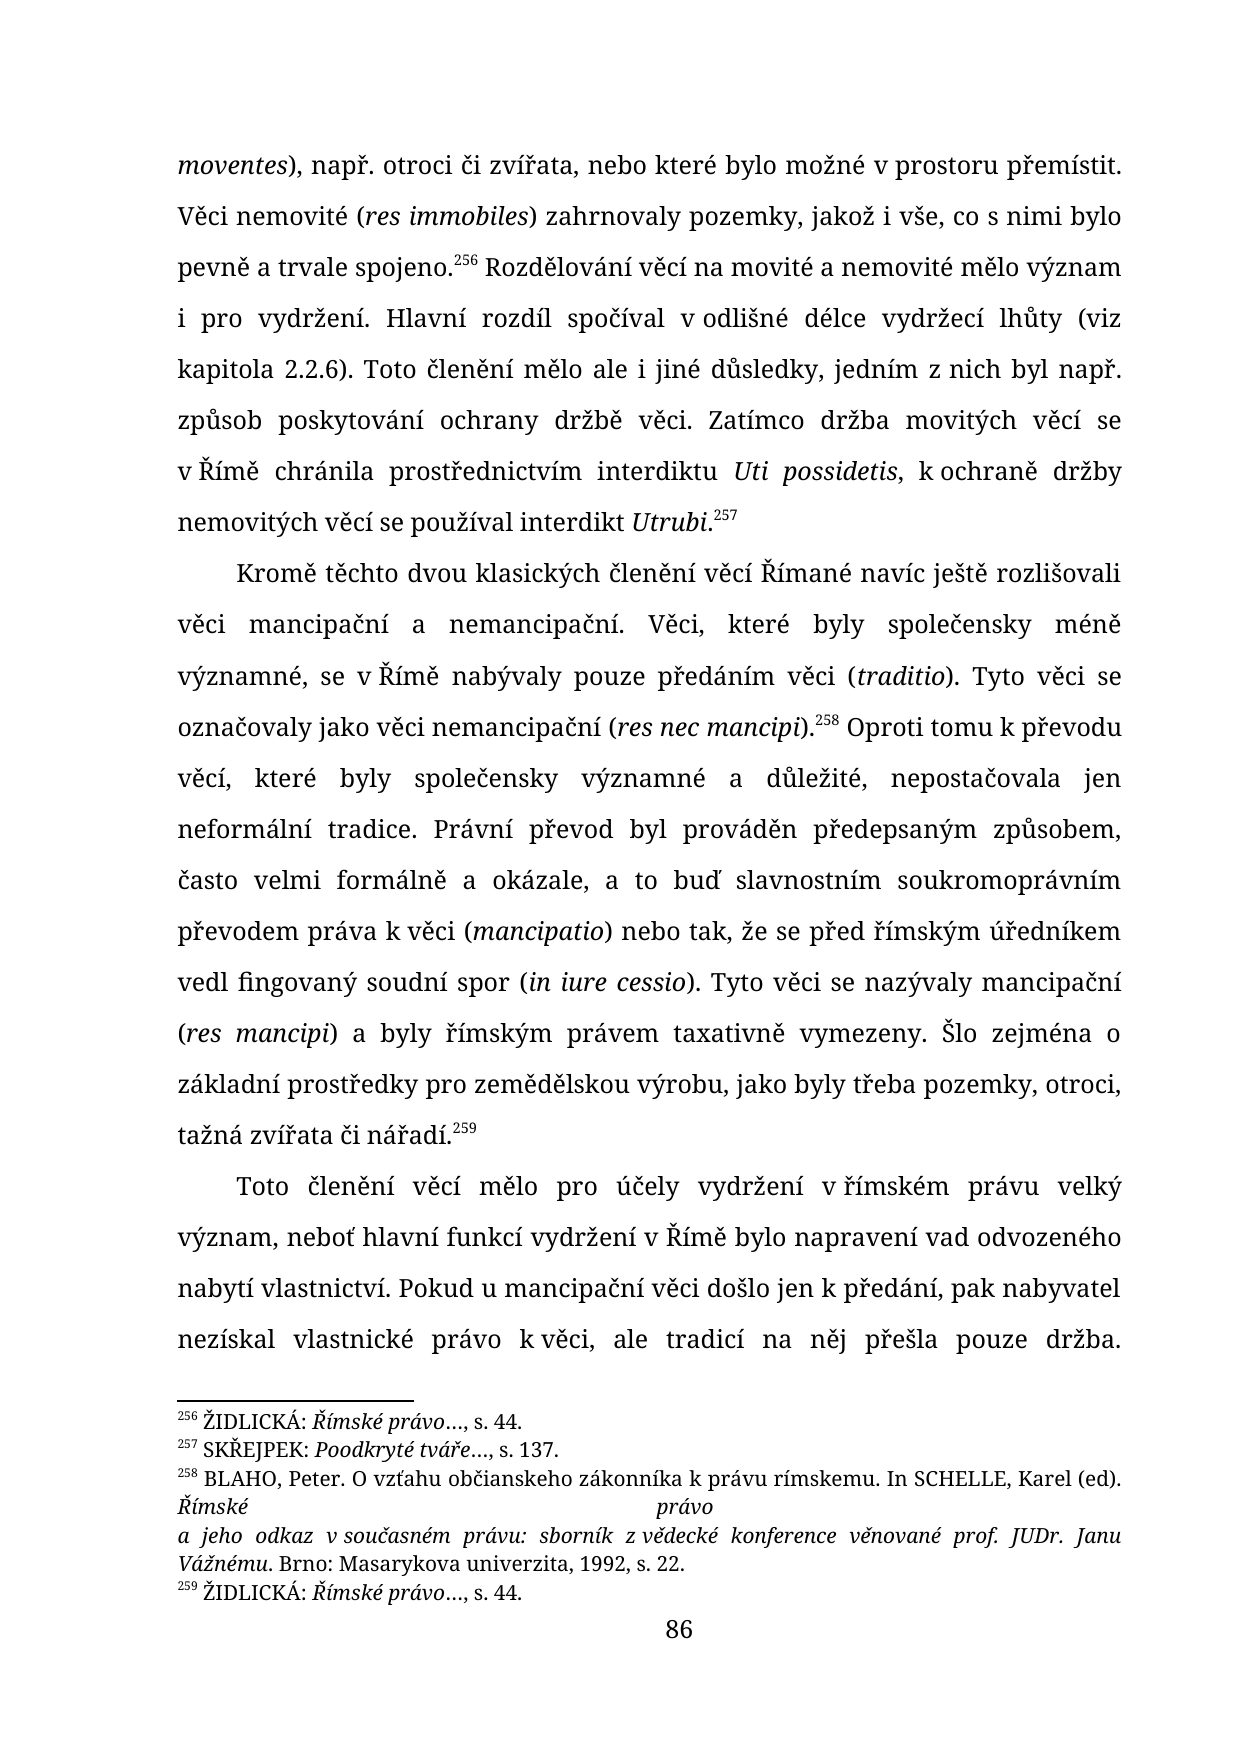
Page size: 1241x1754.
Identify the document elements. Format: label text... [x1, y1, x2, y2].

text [177, 148, 1122, 539]
text Kromě těchto dvou klasických členění věcí Římané navíc ještě rozlišovali věci mancipační a nemancipační. Věci, které byly společensky méně významné, se v Římě nabývaly pouze předáním věci (traditio). Tyto věci se označovaly jako věci nemancipační (res nec mancipi). Oproti tomu k převodu věcí, které byly společensky významné a důležité, nepostačovala jen neformální tradice. Právní převod byl prováděn předepsaným způsobem, často velmi formálně a okázale, a to buď slavnostním soukromoprávním převodem práva k věci (mancipatio) nebo tak, že se před římským úředníkem vedl fingovaný soudní spor (in iure cessio). Tyto věci se nazývaly mancipační (res mancipi) a byly římským právem taxativně vymezeny. Šlo zejména o základní prostředky pro zemědělskou výrobu, jako byly třeba pozemky, otroci, tažná zvířata či nářadí. [177, 556, 1122, 1152]
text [177, 1168, 1122, 1356]
